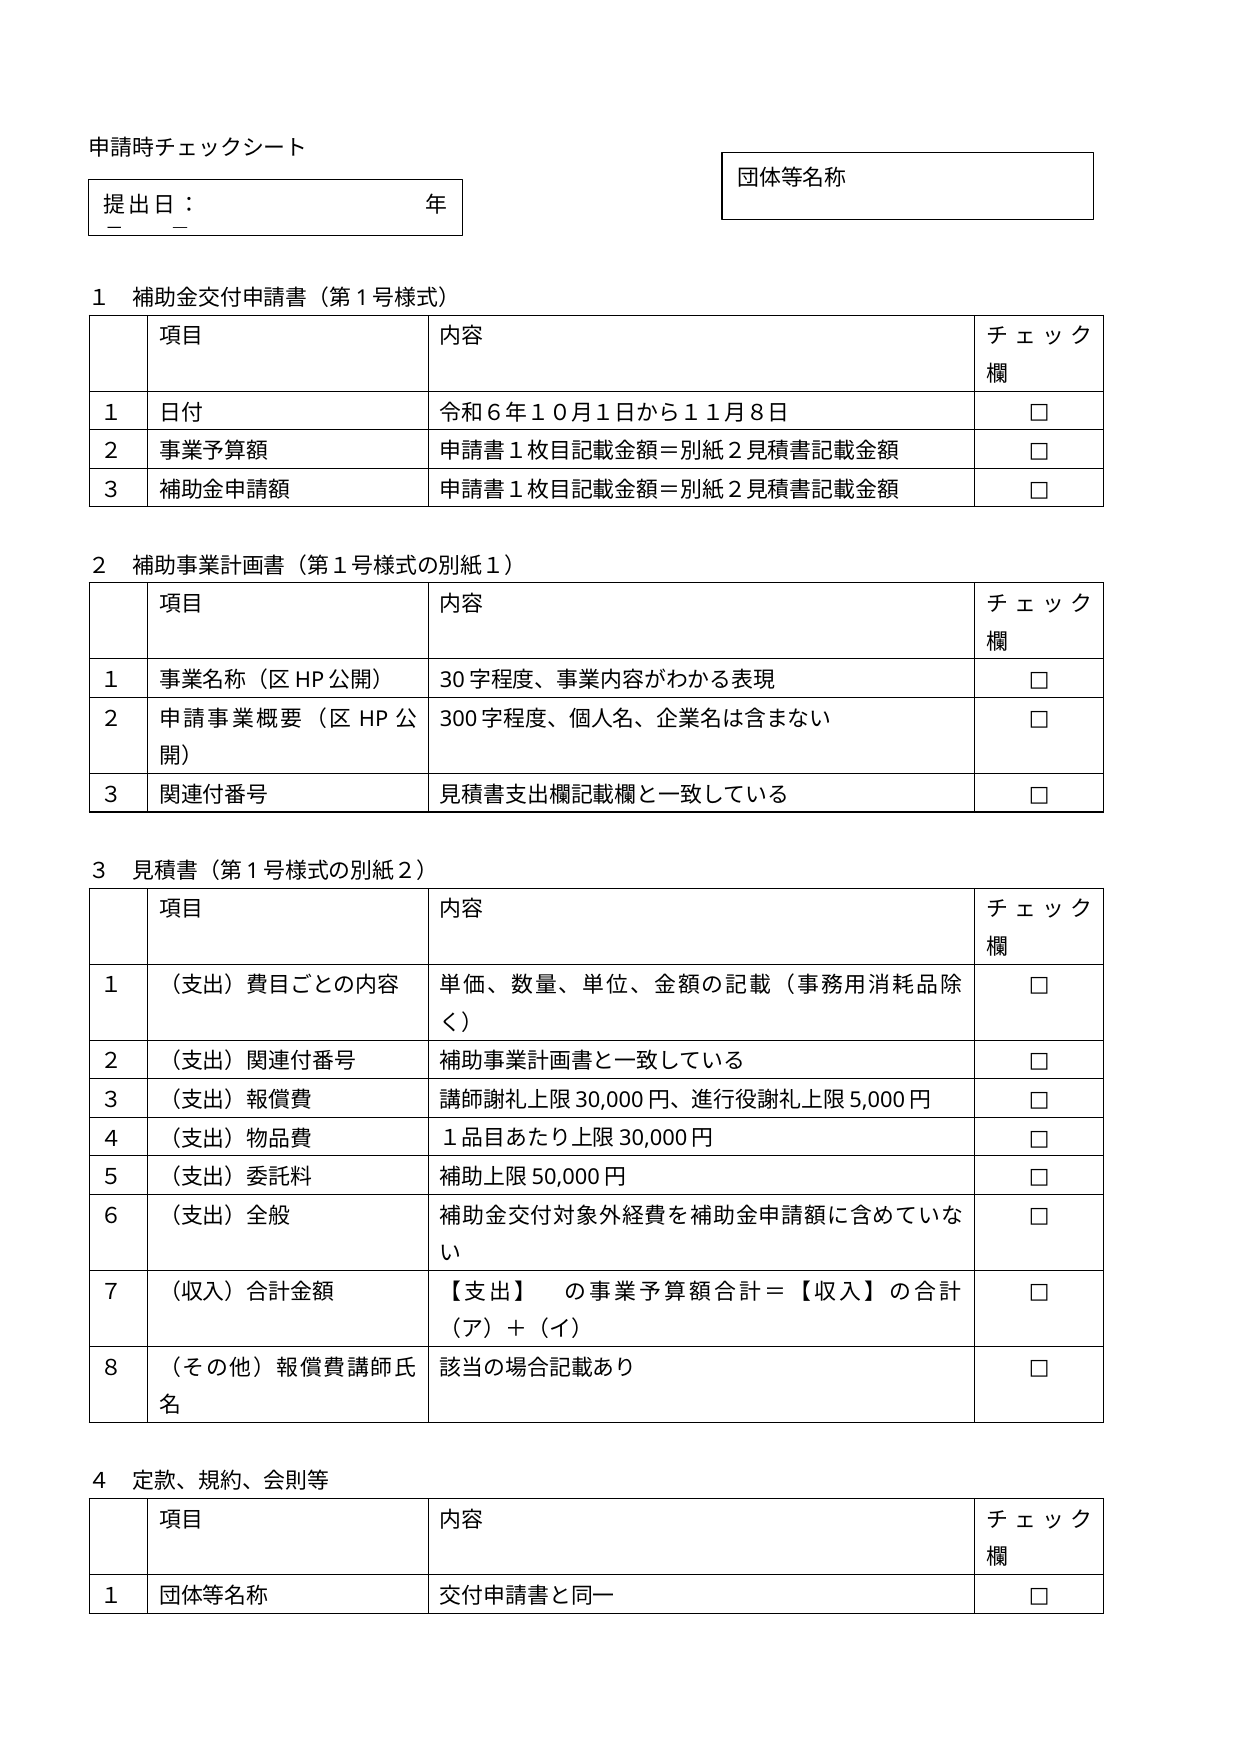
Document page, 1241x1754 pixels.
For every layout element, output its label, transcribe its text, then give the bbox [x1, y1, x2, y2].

table_cell 申請書１枚目記載金額＝別紙２見積書記載金額 [429, 469, 974, 506]
table_cell （支出）報償費 [148, 1079, 428, 1117]
table_cell ３ [90, 1079, 147, 1117]
table_cell ３ [90, 774, 147, 811]
table_cell □ [975, 774, 1103, 811]
table_header 内容 [429, 316, 974, 391]
text １ 補助金交付申請書（第1号様式） [89, 277, 1152, 314]
table_cell （その他）報償費講師氏名 [148, 1347, 428, 1422]
table_header [90, 1499, 147, 1574]
table_cell １品目あたり上限30,000円 [429, 1118, 974, 1155]
table_cell 交付申請書と同一 [429, 1575, 974, 1612]
table_cell 申請書１枚目記載金額＝別紙２見積書記載金額 [429, 430, 974, 468]
table_cell 補助上限50,000円 [429, 1156, 974, 1194]
table_cell □ [975, 1575, 1103, 1612]
table_cell （支出）費目ごとの内容 [148, 965, 428, 1039]
table_cell （支出）全般 [148, 1195, 428, 1270]
text ３ 見積書（第1号様式の別紙２） [89, 850, 1152, 887]
table_cell ３ [90, 469, 147, 506]
table_header 内容 [429, 583, 974, 658]
table_cell □ [975, 698, 1103, 773]
table_cell ２ [90, 1041, 147, 1078]
table_cell 300字程度、個人名、企業名は含まない [429, 698, 974, 773]
table_cell １ [90, 1575, 147, 1612]
table_cell ５ [90, 1156, 147, 1194]
table_cell □ [975, 1347, 1103, 1422]
table_cell 日付 [148, 392, 428, 429]
table_header 項目 [148, 889, 428, 963]
table_cell １ [90, 965, 147, 1039]
table_cell □ [975, 1156, 1103, 1194]
table_cell ６ [90, 1195, 147, 1270]
table_header 項目 [148, 1499, 428, 1574]
table_cell □ [975, 430, 1103, 468]
table_cell 補助金申請額 [148, 469, 428, 506]
text ２ 補助事業計画書（第１号様式の別紙１） [89, 545, 1152, 582]
table_header チェック欄 [975, 316, 1103, 391]
table_cell □ [975, 659, 1103, 697]
table_cell 団体等名称 [148, 1575, 428, 1612]
table_cell 単価、数量、単位、金額の記載（事務用消耗品除く） [429, 965, 974, 1039]
table_cell （支出）物品費 [148, 1118, 428, 1155]
table_header [90, 316, 147, 391]
table_cell 補助金交付対象外経費を補助金申請額に含めていない [429, 1195, 974, 1270]
table_header [90, 889, 147, 963]
table_cell 事業予算額 [148, 430, 428, 468]
table_cell 講師謝礼上限30,000円、進行役謝礼上限5,000円 [429, 1079, 974, 1117]
table_header チェック欄 [975, 889, 1103, 963]
table_cell □ [975, 469, 1103, 506]
table_cell （支出）委託料 [148, 1156, 428, 1194]
table_cell 申請事業概要（区HP公開） [148, 698, 428, 773]
table_header 内容 [429, 889, 974, 963]
table_cell ８ [90, 1347, 147, 1422]
table_cell （支出）関連付番号 [148, 1041, 428, 1078]
table_cell □ [975, 1079, 1103, 1117]
text 申請時チェックシート [89, 127, 1152, 164]
table_cell □ [975, 1195, 1103, 1270]
table_cell ２ [90, 698, 147, 773]
table_cell ７ [90, 1271, 147, 1346]
text ４ 定款、規約、会則等 [89, 1460, 1152, 1498]
table_cell □ [975, 1271, 1103, 1346]
table_cell 令和６年１０月１日から１１月８日 [429, 392, 974, 429]
table_header チェック欄 [975, 1499, 1103, 1574]
table_cell □ [975, 1041, 1103, 1078]
table_cell 30字程度、事業内容がわかる表現 [429, 659, 974, 697]
table_header 項目 [148, 583, 428, 658]
table_cell １ [90, 392, 147, 429]
table_cell 該当の場合記載あり [429, 1347, 974, 1422]
table_header 内容 [429, 1499, 974, 1574]
table_cell 見積書支出欄記載欄と一致している [429, 774, 974, 811]
table_cell １ [90, 659, 147, 697]
table_cell 事業名称（区HP公開） [148, 659, 428, 697]
table_cell 関連付番号 [148, 774, 428, 811]
table_header [90, 583, 147, 658]
table_header 項目 [148, 316, 428, 391]
table_cell （収入）合計金額 [148, 1271, 428, 1346]
table_header チェック欄 [975, 583, 1103, 658]
table_cell □ [975, 392, 1103, 429]
table_cell □ [975, 1118, 1103, 1155]
table_cell □ [975, 965, 1103, 1039]
table_cell 補助事業計画書と一致している [429, 1041, 974, 1078]
table_cell 【支出】 の事業予算額合計＝【収入】の合計（ア）＋（イ） [429, 1271, 974, 1346]
table_cell ４ [90, 1118, 147, 1155]
table_cell ２ [90, 430, 147, 468]
